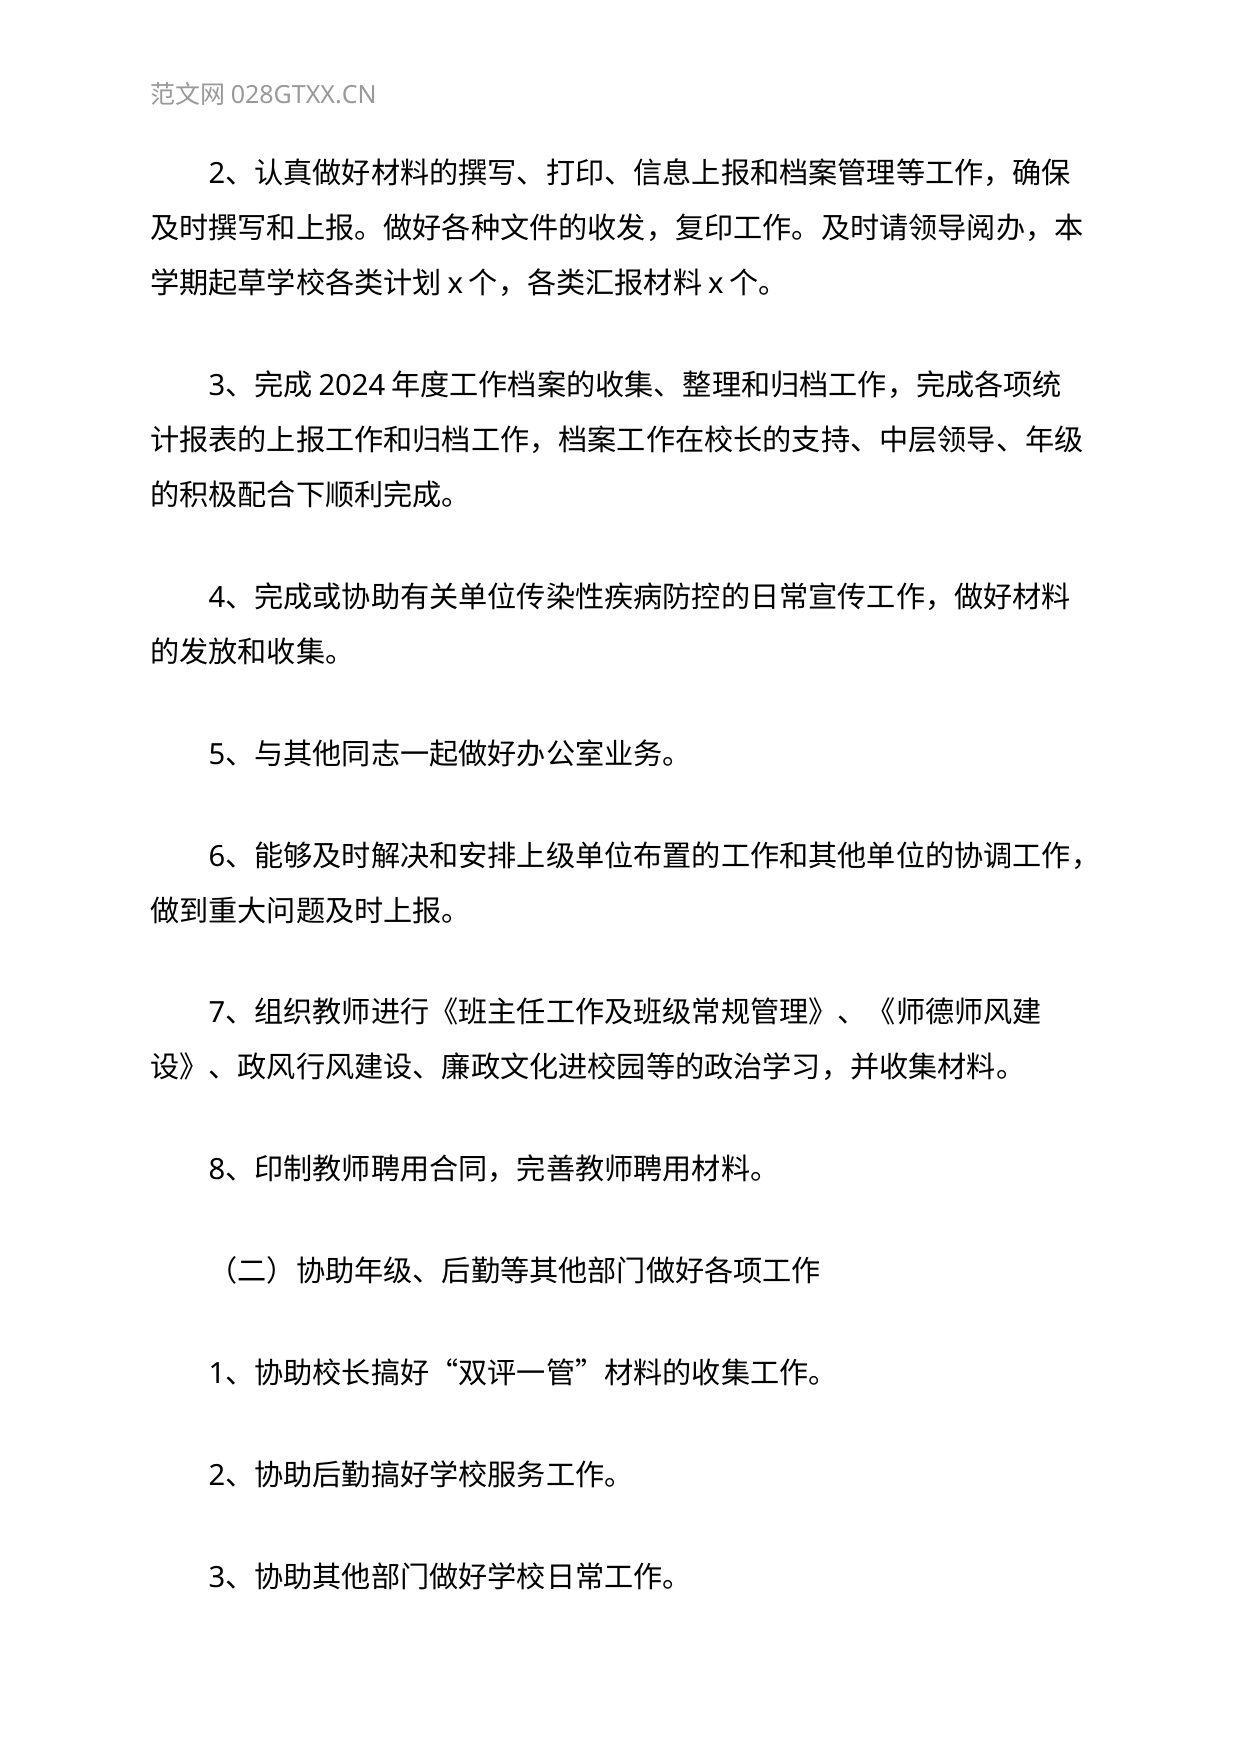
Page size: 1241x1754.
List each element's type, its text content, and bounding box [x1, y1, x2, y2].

text 2、认真做好材料的撰写、打印、信息上报和档案管理等工作，确保及时撰写和上报。做好各种文件的收发，复印工作。及时请领导阅办，本学期起草学校各类计划x个，各类汇报材料x个。 [150, 150, 1090, 302]
text 8、印制教师聘用合同，完善教师聘用材料。 [150, 1146, 1090, 1188]
text 1、协助校长搞好“双评一管”材料的收集工作。 [150, 1349, 1090, 1392]
text 3、完成2024年度工作档案的收集、整理和归档工作，完成各项统计报表的上报工作和归档工作，档案工作在校长的支持、中层领导、年级的积极配合下顺利完成。 [150, 362, 1090, 514]
text 5、与其他同志一起做好办公室业务。 [150, 730, 1090, 773]
text 4、完成或协助有关单位传染性疾病防控的日常宣传工作，做好材料的发放和收集。 [150, 573, 1090, 671]
text （二）协助年级、后勤等其他部门做好各项工作 [150, 1248, 1090, 1290]
text 7、组织教师进行《班主任工作及班级常规管理》、《师德师风建设》、政风行风建设、廉政文化进校园等的政治学习，并收集材料。 [150, 989, 1090, 1086]
text 3、协助其他部门做好学校日常工作。 [150, 1553, 1090, 1596]
text 2、协助后勤搞好学校服务工作。 [150, 1452, 1090, 1494]
text 6、能够及时解决和安排上级单位布置的工作和其他单位的协调工作，做到重大问题及时上报。 [150, 832, 1090, 929]
